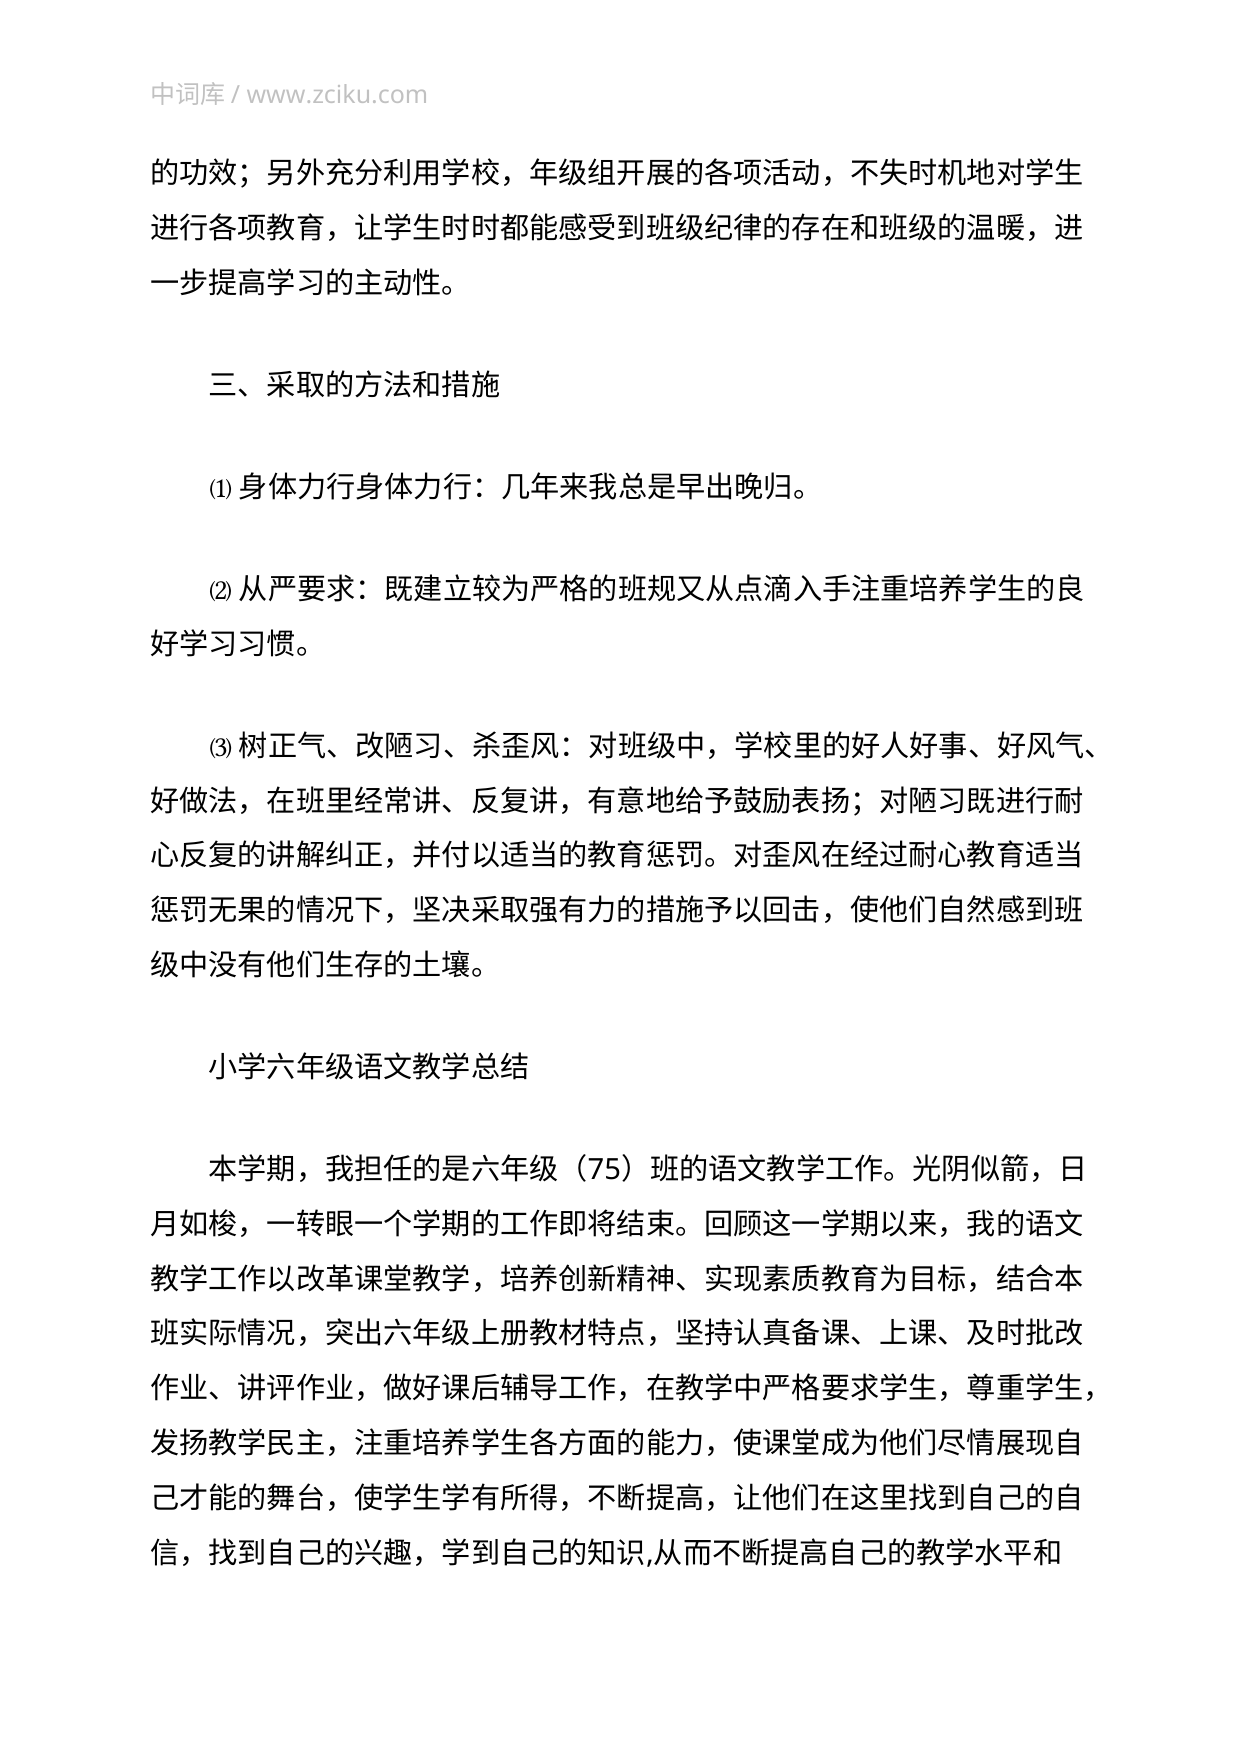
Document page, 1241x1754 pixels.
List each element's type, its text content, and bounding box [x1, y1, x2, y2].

text ⑵从严要求：既建立较为严格的班规又从点滴入手注重培养学生的良好学习习惯。 [150, 565, 1090, 663]
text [150, 1145, 1090, 1572]
text 三、采取的方法和措施 [150, 362, 1090, 404]
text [150, 150, 1090, 302]
text 小学六年级语文教学总结 [150, 1043, 1090, 1086]
text ⑴身体力行身体力行：几年来我总是早出晚归。 [150, 463, 1090, 506]
text ⑶树正气、改陋习、杀歪风：对班级中，学校里的好人好事、好风气、好做法，在班里经常讲、反复讲，有意地给予鼓励表扬；对陋习既进行耐心反复的讲解纠正，并付以适当的教育惩罚。对歪风在经过耐心教育适当惩罚无果的情况下，坚决采取强有力的措施予以回击，使他们自然感到班级中没有他们生存的土壤。 [150, 722, 1090, 984]
